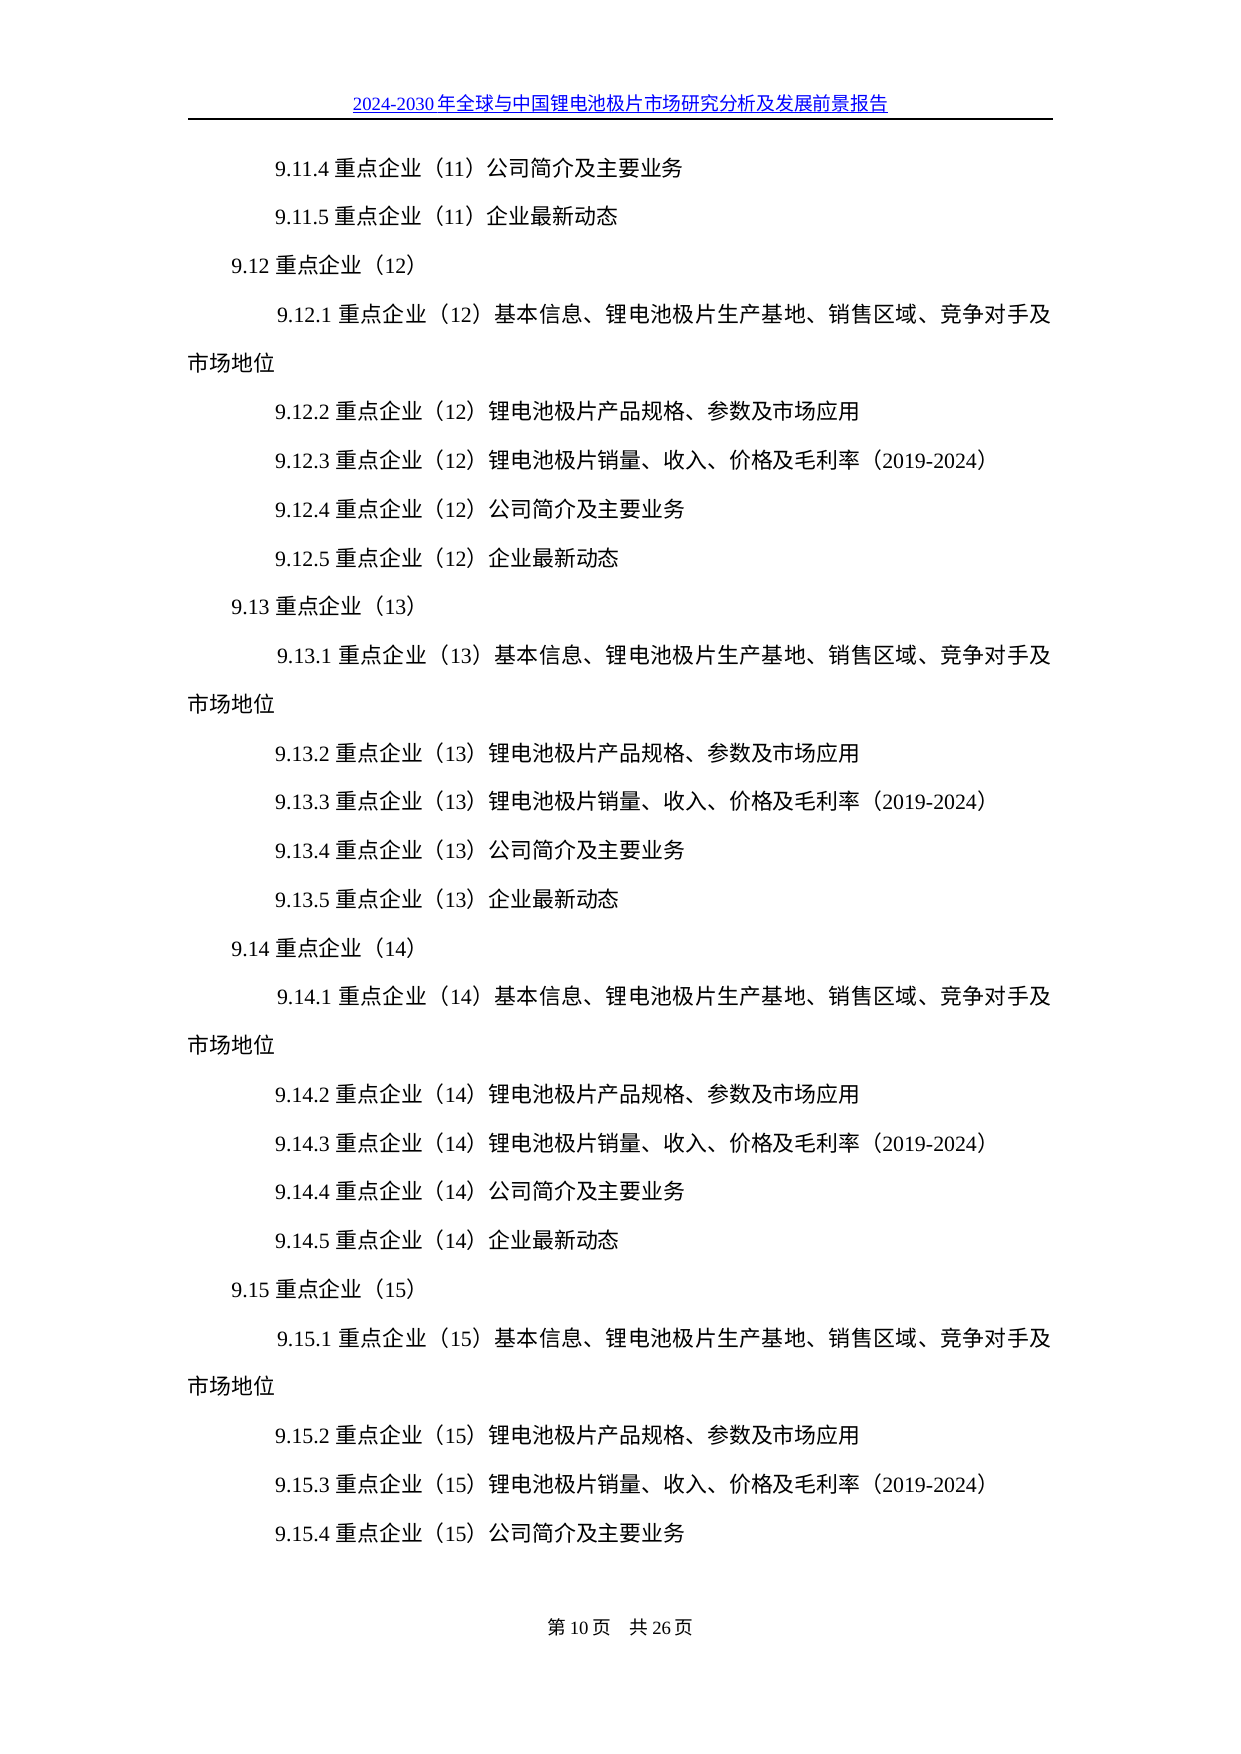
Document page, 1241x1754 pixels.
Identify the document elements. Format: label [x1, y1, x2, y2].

text [187, 150, 1053, 1548]
